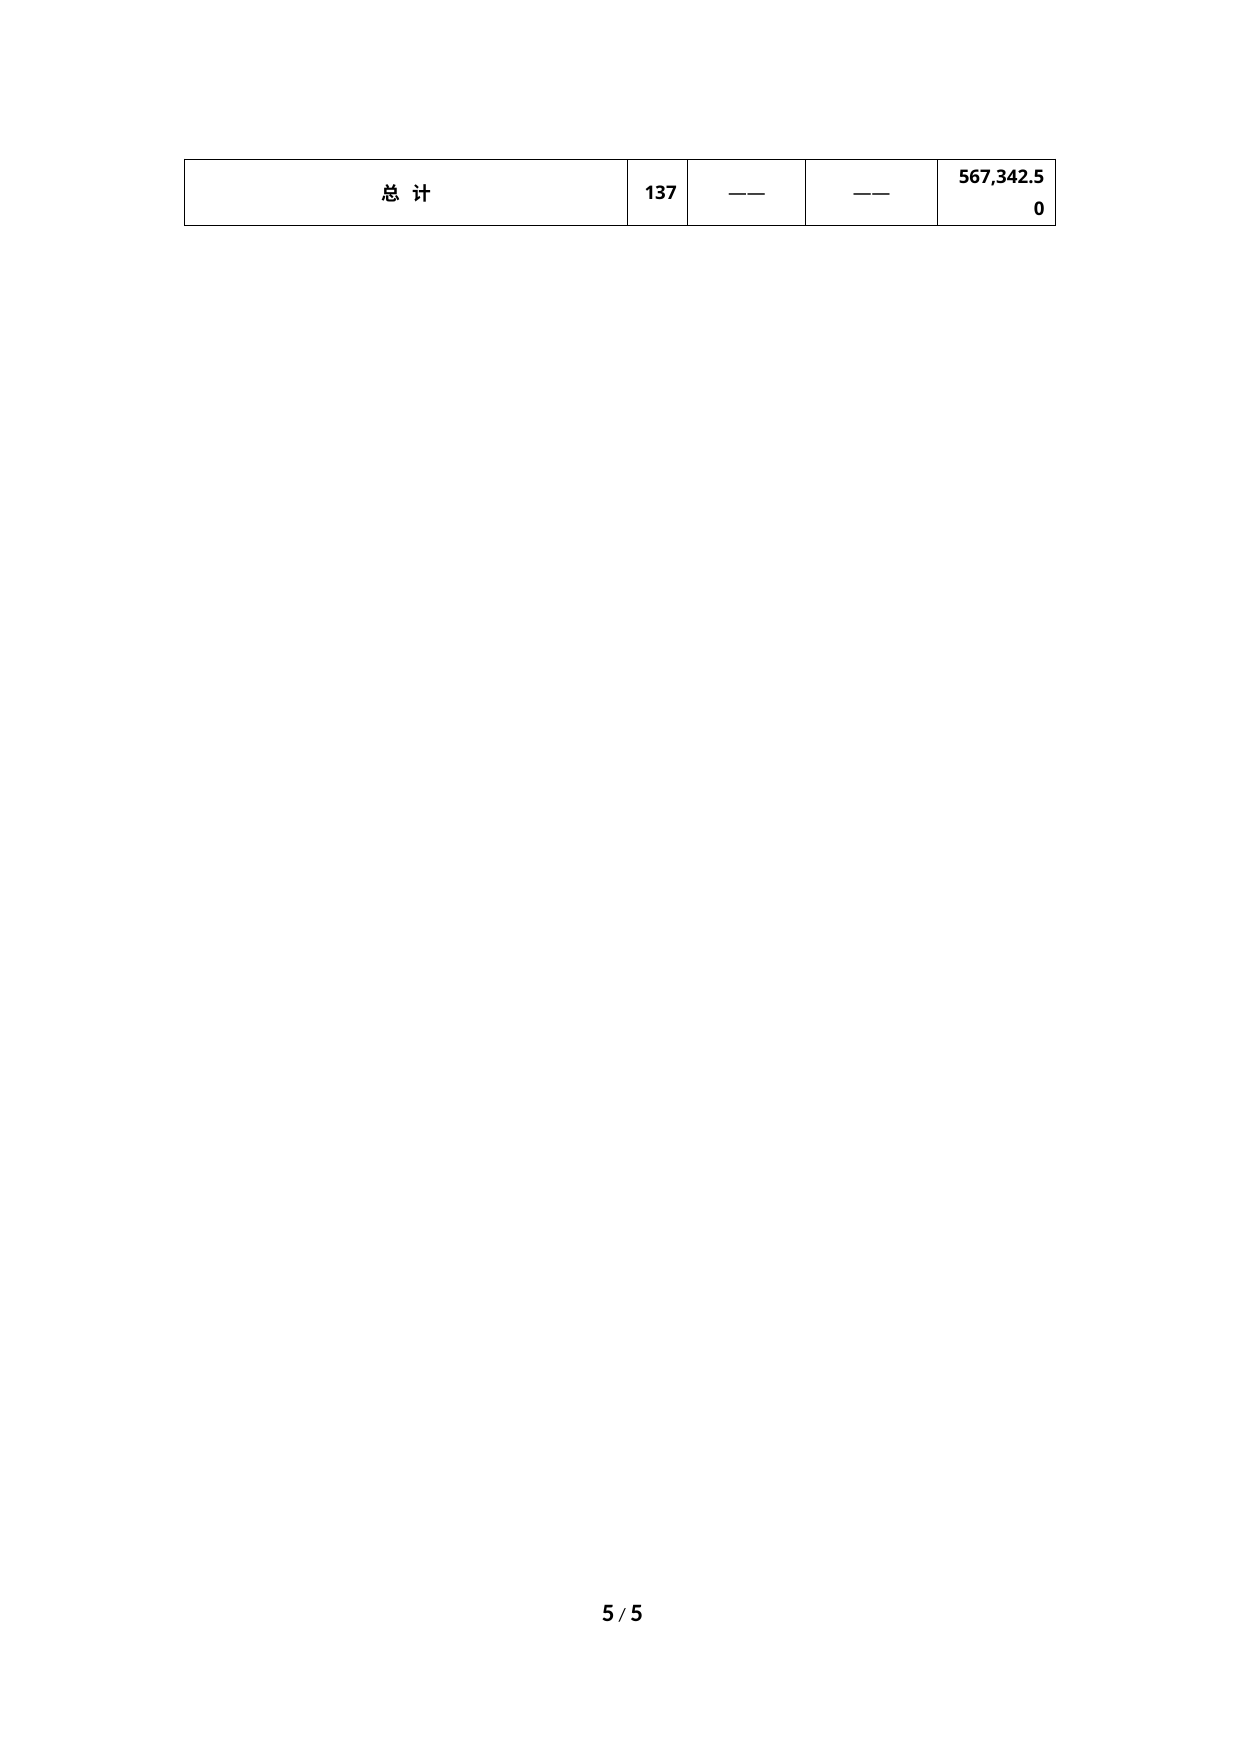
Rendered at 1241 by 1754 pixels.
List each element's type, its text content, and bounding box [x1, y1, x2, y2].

table_cell —— [688, 160, 805, 224]
table_cell —— [806, 160, 937, 224]
table_cell 137 [628, 160, 687, 224]
table_cell 总 计 [185, 160, 627, 224]
table_cell 567,342.50 [938, 160, 1055, 224]
